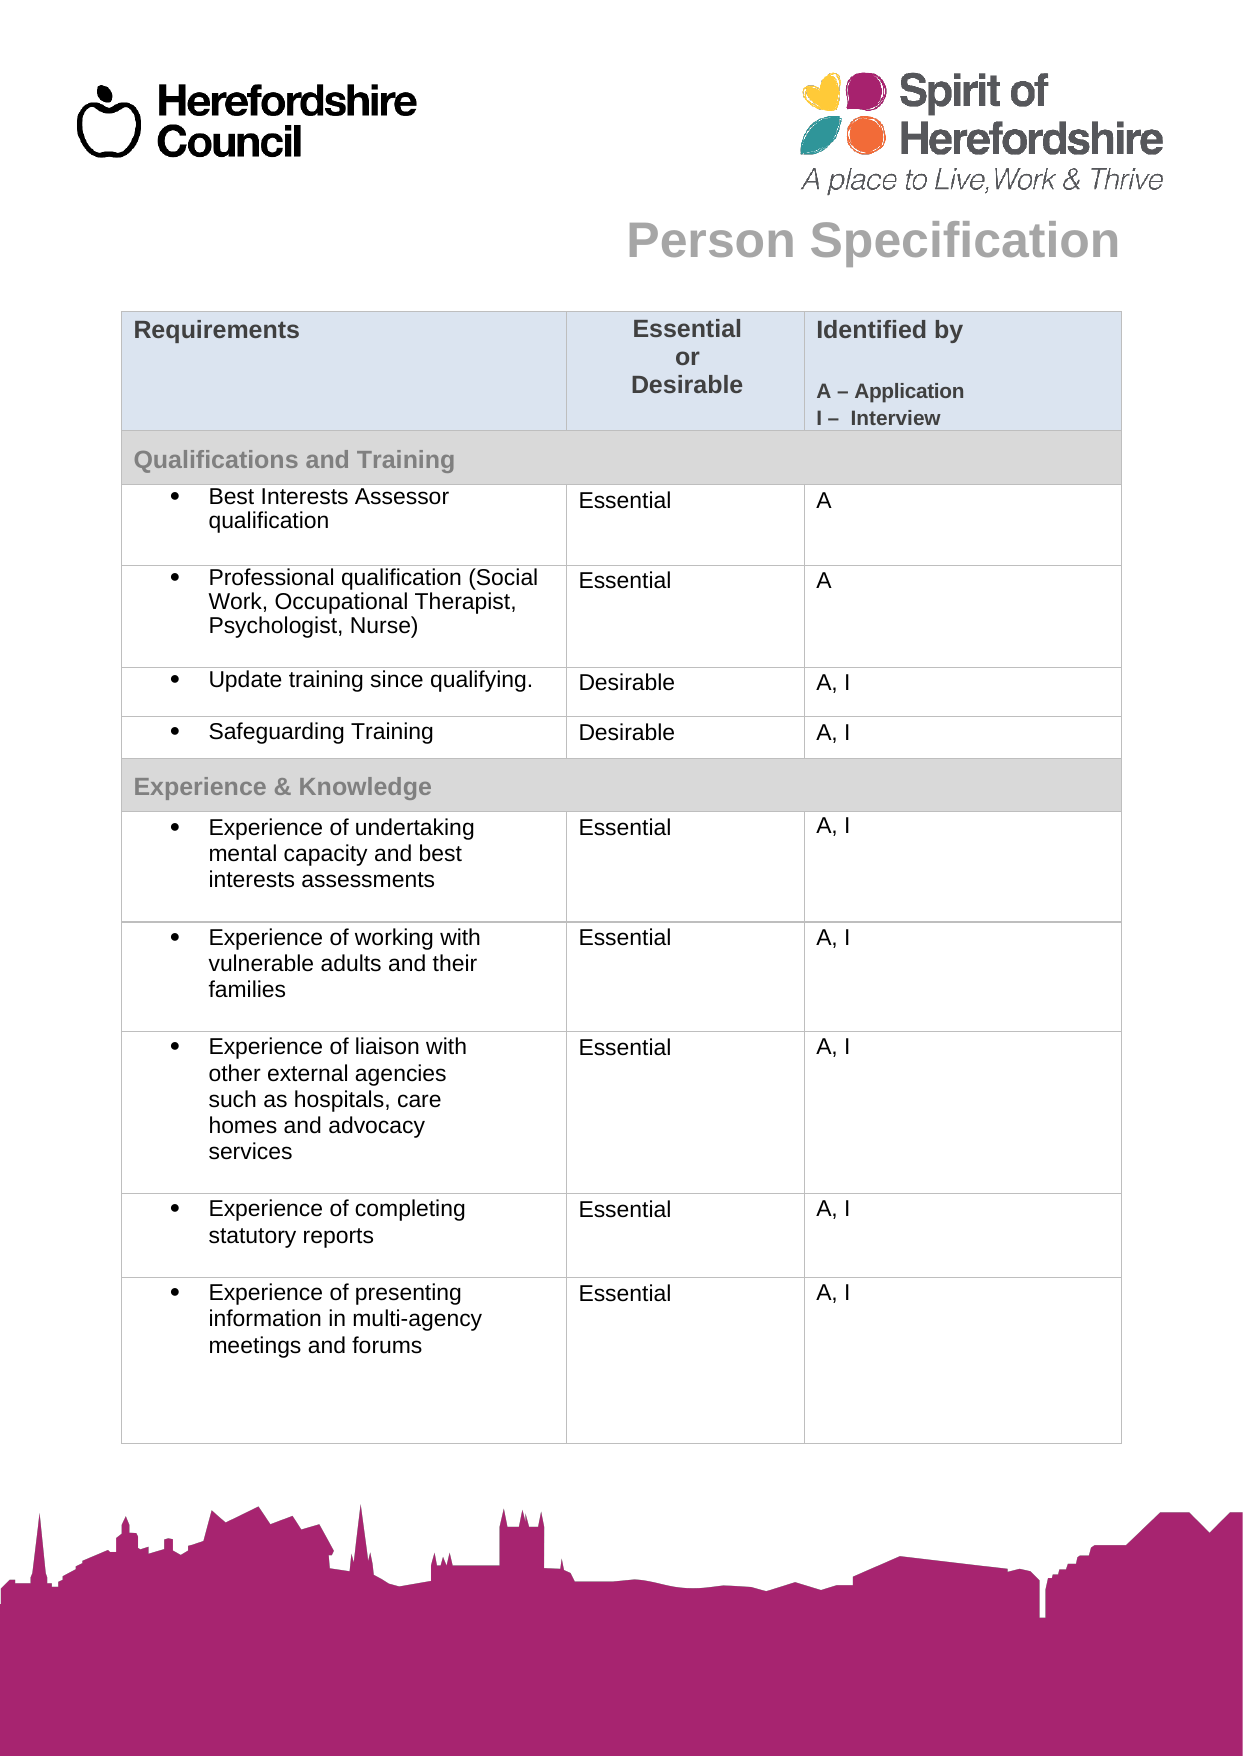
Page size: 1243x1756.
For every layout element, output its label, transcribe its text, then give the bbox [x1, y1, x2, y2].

table_cell A, I [805, 717, 1121, 757]
table_cell A, I [805, 1032, 1121, 1193]
table_cell Desirable [567, 668, 804, 716]
table_cell Essential [567, 1278, 804, 1443]
table_cell Professional qualification (Social Work, Occupational Therapist, Psychologist, Nurse) [122, 566, 566, 667]
table_cell Experience of liaison with other external agencies such as hospitals, care homes and advocacy services [122, 1032, 566, 1193]
table_cell Experience of undertaking mental capacity and best interests assessments [122, 812, 566, 921]
table_cell Experience & Knowledge [122, 759, 1121, 811]
table_cell A, I [805, 1194, 1121, 1277]
table_cell Desirable [567, 717, 804, 757]
table_cell A [805, 566, 1121, 667]
table_cell Qualifications and Training [122, 431, 1121, 484]
table_cell Experience of working with vulnerable adults and their families [122, 923, 566, 1031]
picture [67, 75, 421, 163]
table_cell Experience of completing statutory reports [122, 1194, 566, 1277]
table_cell Essential [567, 1032, 804, 1193]
picture [789, 56, 1172, 199]
table_cell Essential [567, 1194, 804, 1277]
table_cell A [805, 485, 1121, 564]
table_cell Essential [567, 566, 804, 667]
table_cell A, I [805, 668, 1121, 716]
table_cell Experience of presenting information in multi-agency meetings and forums [122, 1278, 566, 1443]
table_header Essential or Desirable [567, 312, 804, 430]
table_cell Essential [567, 812, 804, 921]
picture [0, 1492, 1243, 1756]
table_cell Essential [567, 485, 804, 564]
table_cell Best Interests Assessor qualification [122, 485, 566, 564]
table_cell Update training since qualifying. [122, 668, 566, 716]
text Person Specification [626, 147, 1243, 268]
table_cell A, I [805, 1278, 1121, 1443]
table_header Requirements [122, 312, 566, 430]
table_header Identified by A – Application I – Interview [805, 312, 1121, 430]
table_cell A, I [805, 923, 1121, 1031]
table_cell Essential [567, 923, 804, 1031]
table_cell A, I [805, 812, 1121, 921]
table_cell Safeguarding Training [122, 717, 566, 757]
